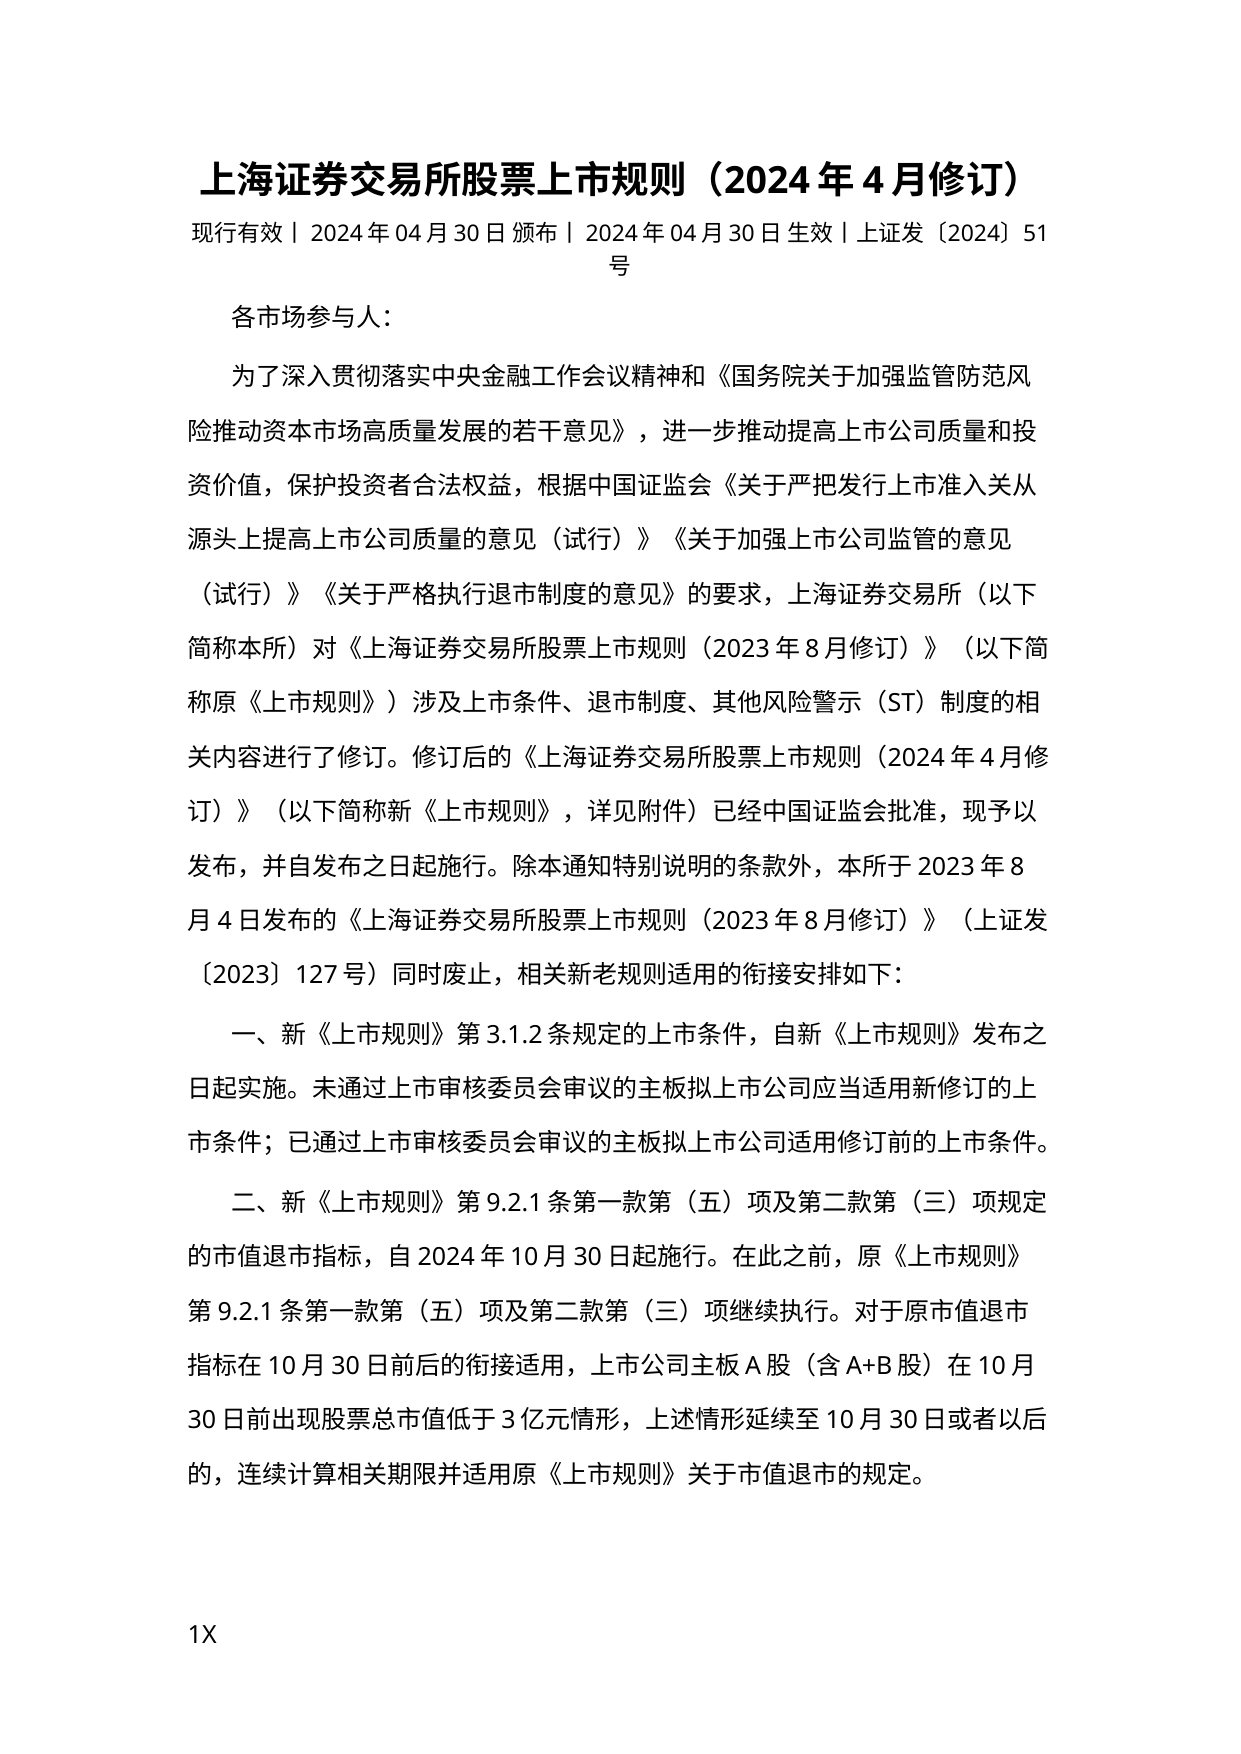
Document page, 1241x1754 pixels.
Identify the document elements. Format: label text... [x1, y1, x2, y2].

text 各市场参与人： [187, 297, 1053, 333]
text 一、新《上市规则》第3.1.2条规定的上市条件，自新《上市规则》发布之日起实施。未通过上市审核委员会审议的主板拟上市公司应当适用新修订的上市条件；已通过上市审核委员会审议的主板拟上市公司适用修订前的上市条件。 [187, 1014, 1053, 1159]
text 现行有效丨2024年04月30日 颁布丨2024年04月30日 生效丨上证发〔2024〕51号 [187, 215, 1053, 281]
text 二、新《上市规则》第9.2.1条第一款第（五）项及第二款第（三）项规定的市值退市指标，自2024年10月30日起施行。在此之前，原《上市规则》第9.2.1条第一款第（五）项及第二款第（三）项继续执行。对于原市值退市指标在10月30日前后的衔接适用，上市公司主板A股（含A+B股）在10月30日前出现股票总市值低于3亿元情形，上述情形延续至10月30日或者以后的，连续计算相关期限并适用原《上市规则》关于市值退市的规定。 [187, 1182, 1053, 1491]
subtitle 上海证券交易所股票上市规则（2024年4月修订） [187, 150, 1053, 204]
text 为了深入贯彻落实中央金融工作会议精神和《国务院关于加强监管防范风险推动资本市场高质量发展的若干意见》，进一步推动提高上市公司质量和投资价值，保护投资者合法权益，根据中国证监会《关于严把发行上市准入关从源头上提高上市公司质量的意见（试行）》《关于加强上市公司监管的意见（试行）》《关于严格执行退市制度的意见》的要求，上海证券交易所（以下简称本所）对《上海证券交易所股票上市规则（2023年8月修订）》（以下简称原《上市规则》）涉及上市条件、退市制度、其他风险警示（ST）制度的相关内容进行了修订。修订后的《上海证券交易所股票上市规则（2024年4月修订）》（以下简称新《上市规则》，详见附件）已经中国证监会批准，现予以发布，并自发布之日起施行。除本通知特别说明的条款外，本所于2023年8月4日发布的《上海证券交易所股票上市规则（2023年8月修订）》（上证发〔2023〕127号）同时废止，相关新老规则适用的衔接安排如下： [187, 357, 1053, 991]
